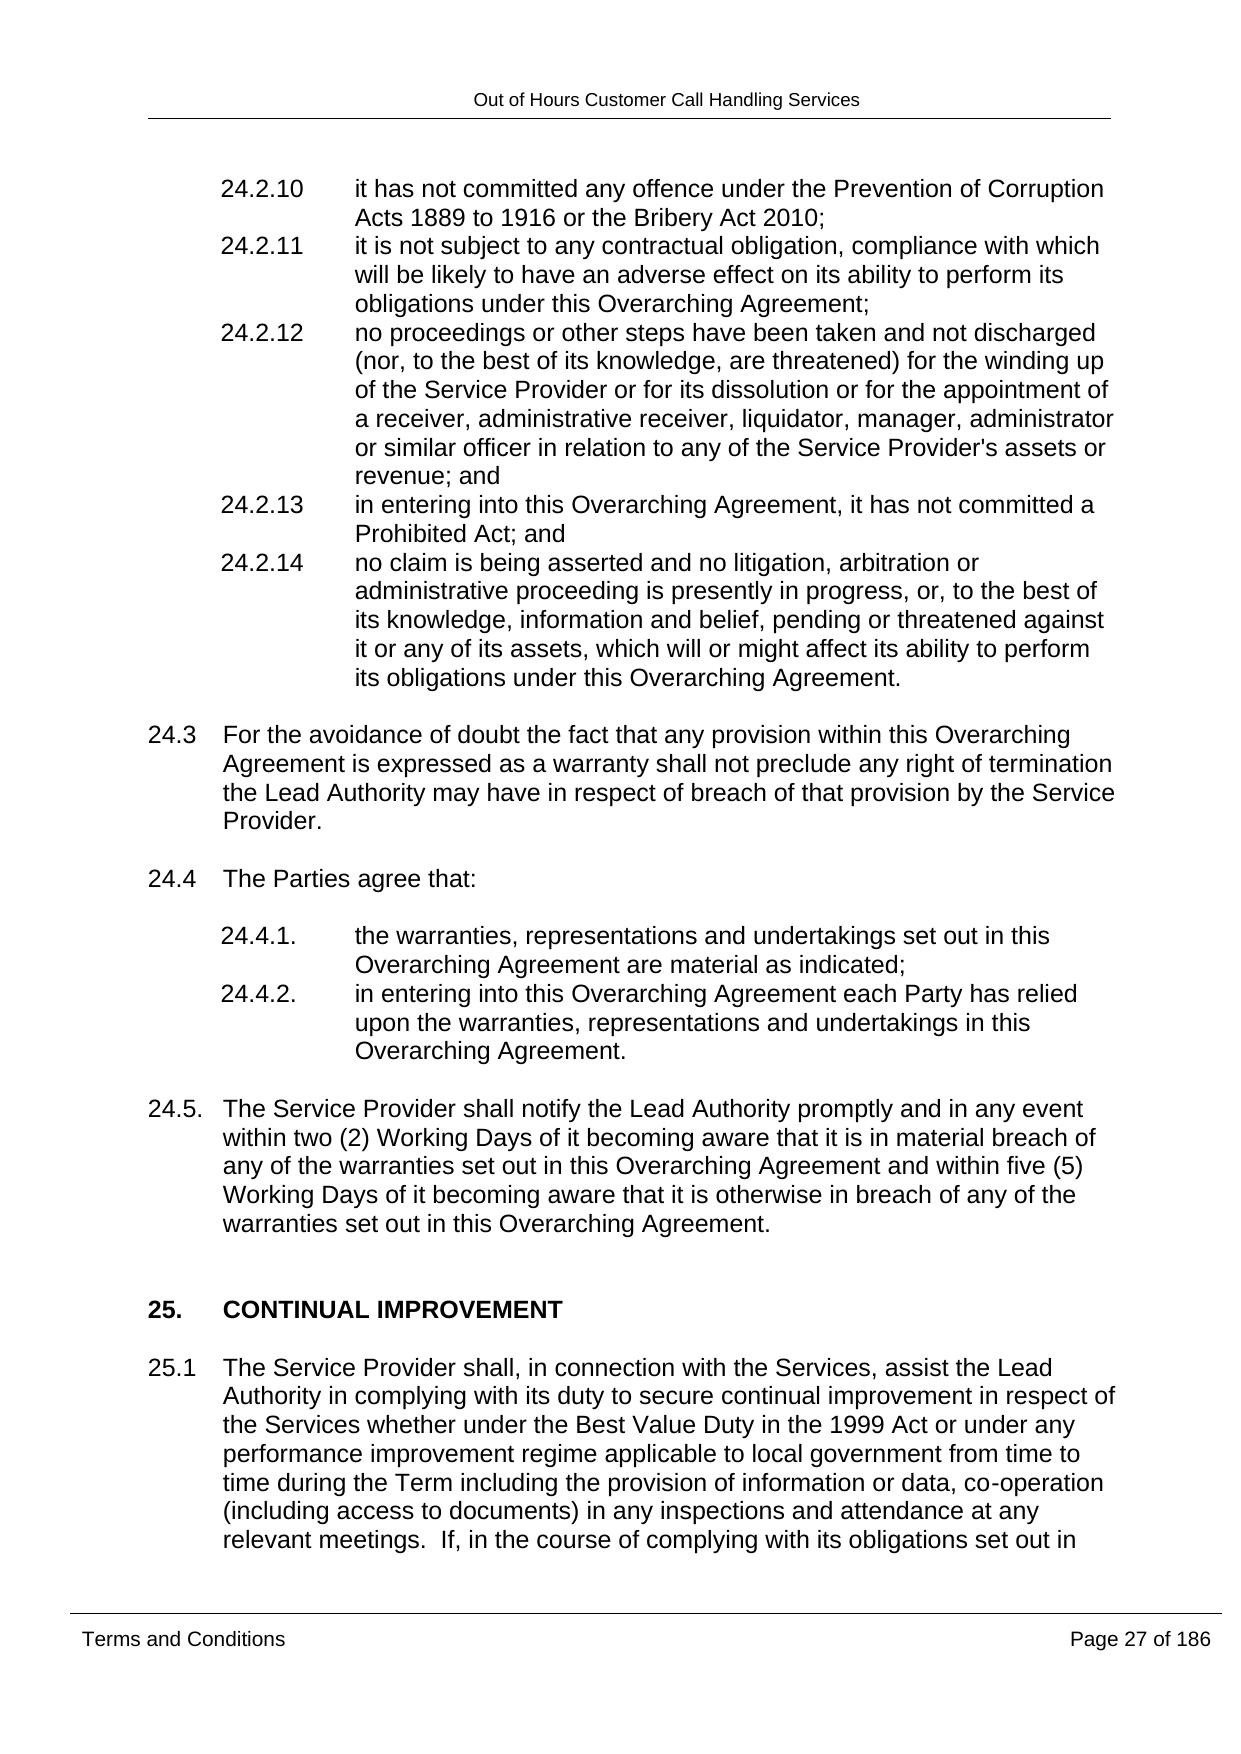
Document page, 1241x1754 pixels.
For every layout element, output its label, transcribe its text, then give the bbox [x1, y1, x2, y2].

text 24.4 The Parties agree that: [148, 864, 1122, 892]
text 24.4.1. the warranties, representations and undertakings set out in this Overarching Agreement are material as indicated; [220, 921, 1122, 979]
text 24.2.13 in entering into this Overarching Agreement, it has not committed a Prohibited Act; and [220, 490, 1122, 547]
text 24.2.12 no proceedings or other steps have been taken and not discharged (nor, to the best of its knowledge, are threatened) for the winding up of the Service Provider or for its dissolution or for the appointment of a receiver, administrative receiver, liquidator, manager, administrator or similar officer in relation to any of the Service Provider's assets or revenue; and [220, 317, 1122, 490]
text 25. CONTINUAL IMPROVEMENT [148, 1295, 1122, 1324]
text 24.3 For the avoidance of doubt the fact that any provision within this Overarching Agreement is expressed as a warranty shall not preclude any right of termination the Lead Authority may have in respect of breach of that provision by the Service Provider. [148, 720, 1122, 835]
text 24.2.14 no claim is being asserted and no litigation, arbitration or administrative proceeding is presently in progress, or, to the best of its knowledge, information and belief, pending or threatened against it or any of its assets, which will or might affect its ability to perform its obligations under this Overarching Agreement. [220, 547, 1122, 691]
text 24.4.2. in entering into this Overarching Agreement each Party has relied upon the warranties, representations and undertakings in this Overarching Agreement. [220, 979, 1122, 1065]
text 24.2.11 it is not subject to any contractual obligation, compliance with which will be likely to have an adverse effect on its ability to perform its obligations under this Overarching Agreement; [220, 231, 1122, 317]
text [148, 1352, 1122, 1554]
text 24.2.10 it has not committed any offence under the Prevention of Corruption Acts 1889 to 1916 or the Bribery Act 2010; [220, 174, 1122, 231]
text 24.5. The Service Provider shall notify the Lead Authority promptly and in any event within two (2) Working Days of it becoming aware that it is in material breach of any of the warranties set out in this Overarching Agreement and within five (5) Working Days of it becoming aware that it is otherwise in breach of any of the warranties set out in this Overarching Agreement. [148, 1094, 1122, 1237]
